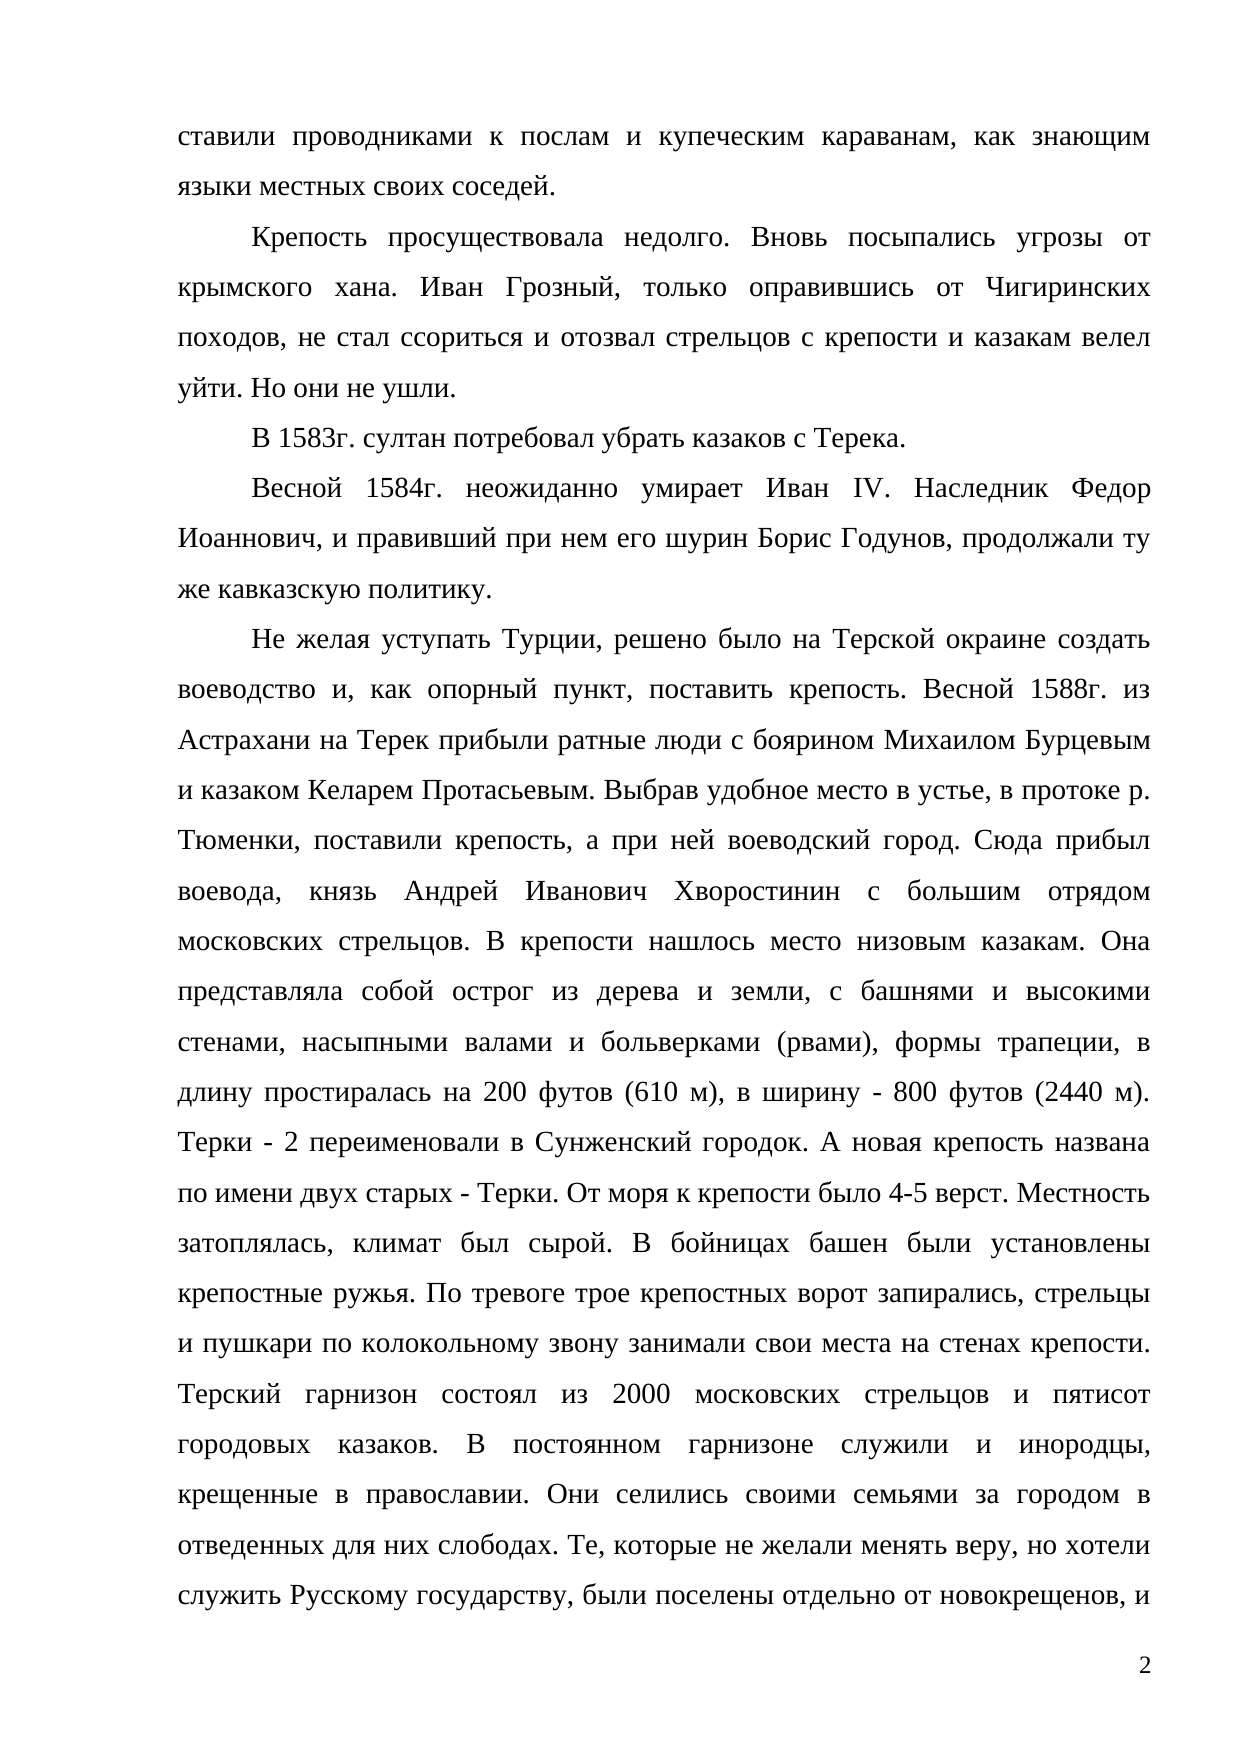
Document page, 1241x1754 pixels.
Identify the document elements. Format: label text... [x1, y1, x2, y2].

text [177, 621, 1152, 1611]
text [177, 118, 1152, 202]
text Весной 1584г. неожиданно умирает Иван IV. Наследник Федор Иоаннович, и правивший при нем его шурин Борис Годунов, продолжали ту же кавказскую политику. [177, 470, 1152, 604]
text Крепость просуществовала недолго. Вновь посыпались угрозы от крымского хана. Иван Грозный, только оправившись от Чигиринских походов, не стал ссориться и отозвал стрельцов с крепости и казакам велел уйти. Но они не ушли. [177, 219, 1152, 403]
text В 1583г. султан потребовал убрать казаков с Терека. [177, 420, 1152, 453]
